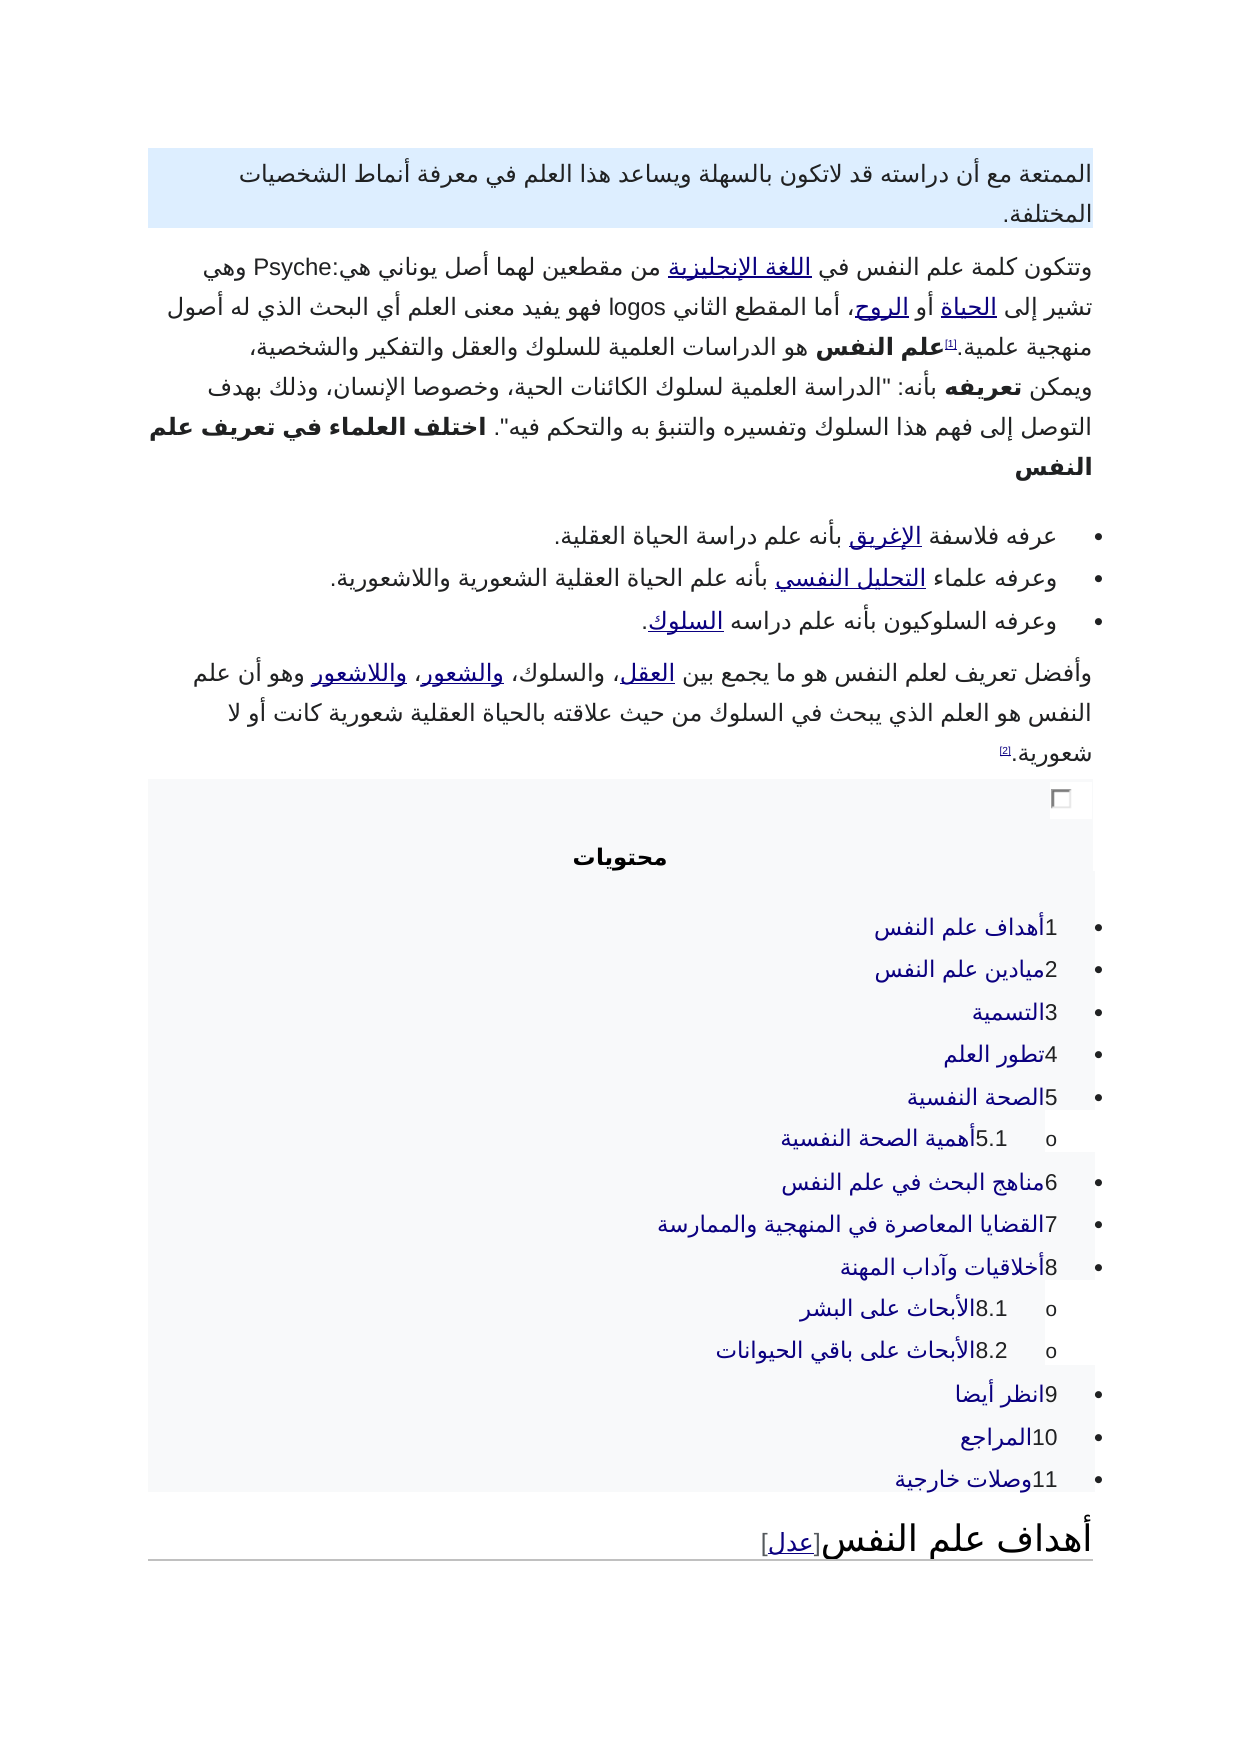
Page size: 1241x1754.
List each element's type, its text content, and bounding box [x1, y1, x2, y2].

list 11وصلات خارجية [148, 1452, 1095, 1492]
list 2ميادين علم النفس [148, 942, 1095, 982]
text أهداف علم النفس[عدل] [148, 1517, 1093, 1559]
list 9انظر أيضا [148, 1367, 1095, 1407]
list 1أهداف علم النفس [148, 900, 1095, 940]
list عرفه فلاسفة الإغريق بأنه علم دراسة الحياة العقلية. [148, 509, 1095, 549]
list 6مناهج البحث في علم النفس [148, 1155, 1095, 1195]
text وأفضل تعريف لعلم النفس هو ما يجمع بين العقل، والسلوك، والشعور، واللاشعور وهو أن علم النفس هو العلم الذي يبحث في السلوك من حيث علاقته بالحياة العقلية شعورية كانت أو لا شعورية.[2] [148, 647, 1093, 767]
list 4تطور العلم [148, 1027, 1095, 1067]
list 5الصحة النفسية [148, 1070, 1095, 1110]
list وعرفه علماء التحليل النفسي بأنه علم الحياة العقلية الشعورية واللاشعورية. [148, 552, 1095, 592]
text محتويات [148, 844, 1093, 871]
list 7القضايا المعاصرة في المنهجية والممارسة [148, 1197, 1095, 1237]
list 5.1أهمية الصحة النفسية [148, 1112, 1045, 1152]
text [148, 148, 1093, 228]
list 8.2الأبحاث على باقي الحيوانات [148, 1325, 1045, 1365]
text وتتكون كلمة علم النفس في اللغة الإنجليزية من مقطعين لهما أصل يوناني هي:Psyche وهي تشير إلى الحياة أو الروح، أما المقطع الثاني logos فهو يفيد معنى العلم أي البحث الذي له أصول منهجية علمية.[1]علم النفس هو الدراسات العلمية للسلوك والعقل والتفكير والشخصية، ويمكن تعريفه بأنه: "الدراسة العلمية لسلوك الكائنات الحية، وخصوصا الإنسان، وذلك بهدف التوصل إلى فهم هذا السلوك وتفسيره والتنبؤ به والتحكم فيه". اختلف العلماء في تعريف علم النفس [148, 240, 1093, 480]
list 8أخلاقيات وآداب المهنة [148, 1240, 1095, 1280]
list 8.1الأبحاث على البشر [148, 1282, 1045, 1322]
list 3التسمية [148, 985, 1095, 1025]
list 10المراجع [148, 1410, 1095, 1450]
list وعرفه السلوكيون بأنه علم دراسه السلوك. [148, 594, 1095, 634]
